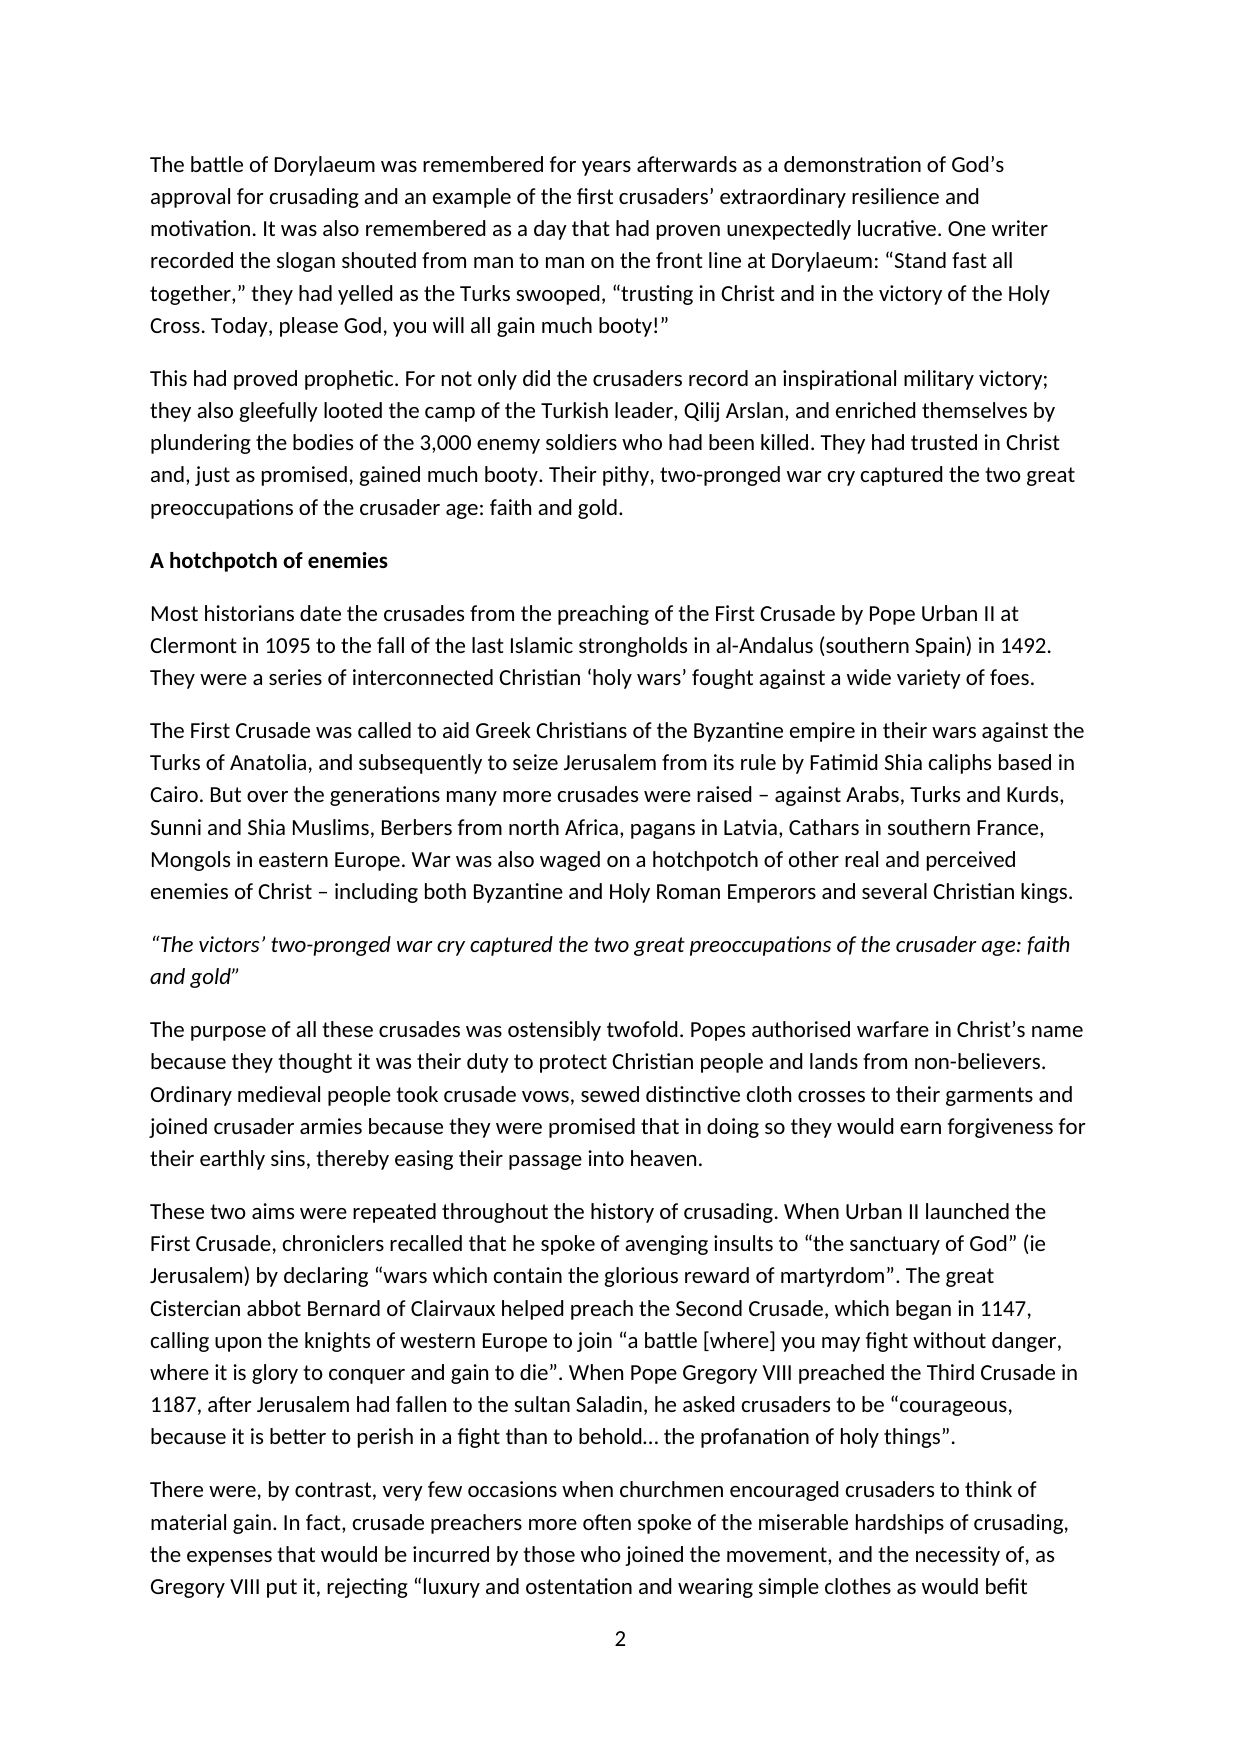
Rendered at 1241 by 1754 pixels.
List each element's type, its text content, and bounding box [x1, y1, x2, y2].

text This had proved prophetic. For not only did the crusaders record an inspirational military victory; they also gleefully looted the camp of the Turkish leader, Qilij Arslan, and enriched themselves by plundering the bodies of the 3,000 enemy soldiers who had been killed. They had trusted in Christ and, just as promised, gained much booty. Their pithy, two-pronged war cry captured the two great preoccupations of the crusader age: faith and gold. [150, 364, 1090, 521]
text The First Crusade was called to aid Greek Christians of the Byzantine empire in their wars against the Turks of Anatolia, and subsequently to seize Jerusalem from its rule by Fatimid Shia caliphs based in Cairo. But over the generations many more crusades were raised – against Arabs, Turks and Kurds, Sunni and Shia Muslims, Berbers from north Africa, pagans in Latvia, Cathars in southern France, Mongols in eastern Europe. War was also waged on a hotchpotch of other real and perceived enemies of Christ – including both Byzantine and Holy Roman Emperors and several Christian kings. [150, 716, 1090, 905]
text Most historians date the crusades from the preaching of the First Crusade by Pope Urban II at Clermont in 1095 to the fall of the last Islamic strongholds in al-Andalus (southern Spain) in 1492. They were a series of interconnected Christian ‘holy wars’ fought against a wide variety of foes. [150, 599, 1090, 691]
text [150, 1475, 1090, 1600]
text The battle of Dorylaeum was remembered for years afterwards as a demonstration of God’s approval for crusading and an example of the first crusaders’ extraordinary resilience and motivation. It was also remembered as a day that had proven unexpectedly lucrative. One writer recorded the slogan shouted from man to man on the front line at Dorylaeum: “Stand fast all together,” they had yelled as the Turks swooped, “trusting in Christ and in the victory of the Holy Cross. Today, please God, you will all gain much booty!” [150, 150, 1090, 339]
text A hotchpotch of enemies [150, 546, 1090, 574]
text The purpose of all these crusades was ostensibly twofold. Popes authorised warfare in Christ’s name because they thought it was their duty to protect Christian people and lands from non-believers. Ordinary medieval people took crusade vows, sewed distinctive cloth crosses to their garments and joined crusader armies because they were promised that in doing so they would earn forgiveness for their earthly sins, thereby easing their passage into heaven. [150, 1015, 1090, 1172]
text These two aims were repeated throughout the history of crusading. When Urban II launched the First Crusade, chroniclers recalled that he spoke of avenging insults to “the sanctuary of God” (ie Jerusalem) by declaring “wars which contain the glorious reward of martyrdom”. The great Cistercian abbot Bernard of Clairvaux helped preach the Second Crusade, which began in 1147, calling upon the knights of western Europe to join “a battle [where] you may fight without danger, where it is glory to conquer and gain to die”. When Pope Gregory VIII preached the Third Crusade in 1187, after Jerusalem had fallen to the sultan Saladin, he asked crusaders to be “courageous, because it is better to perish in a fight than to behold… the profanation of holy things”. [150, 1197, 1090, 1450]
text “The victors’ two-pronged war cry captured the two great preoccupations of the crusader age: faith and gold” [150, 930, 1090, 990]
